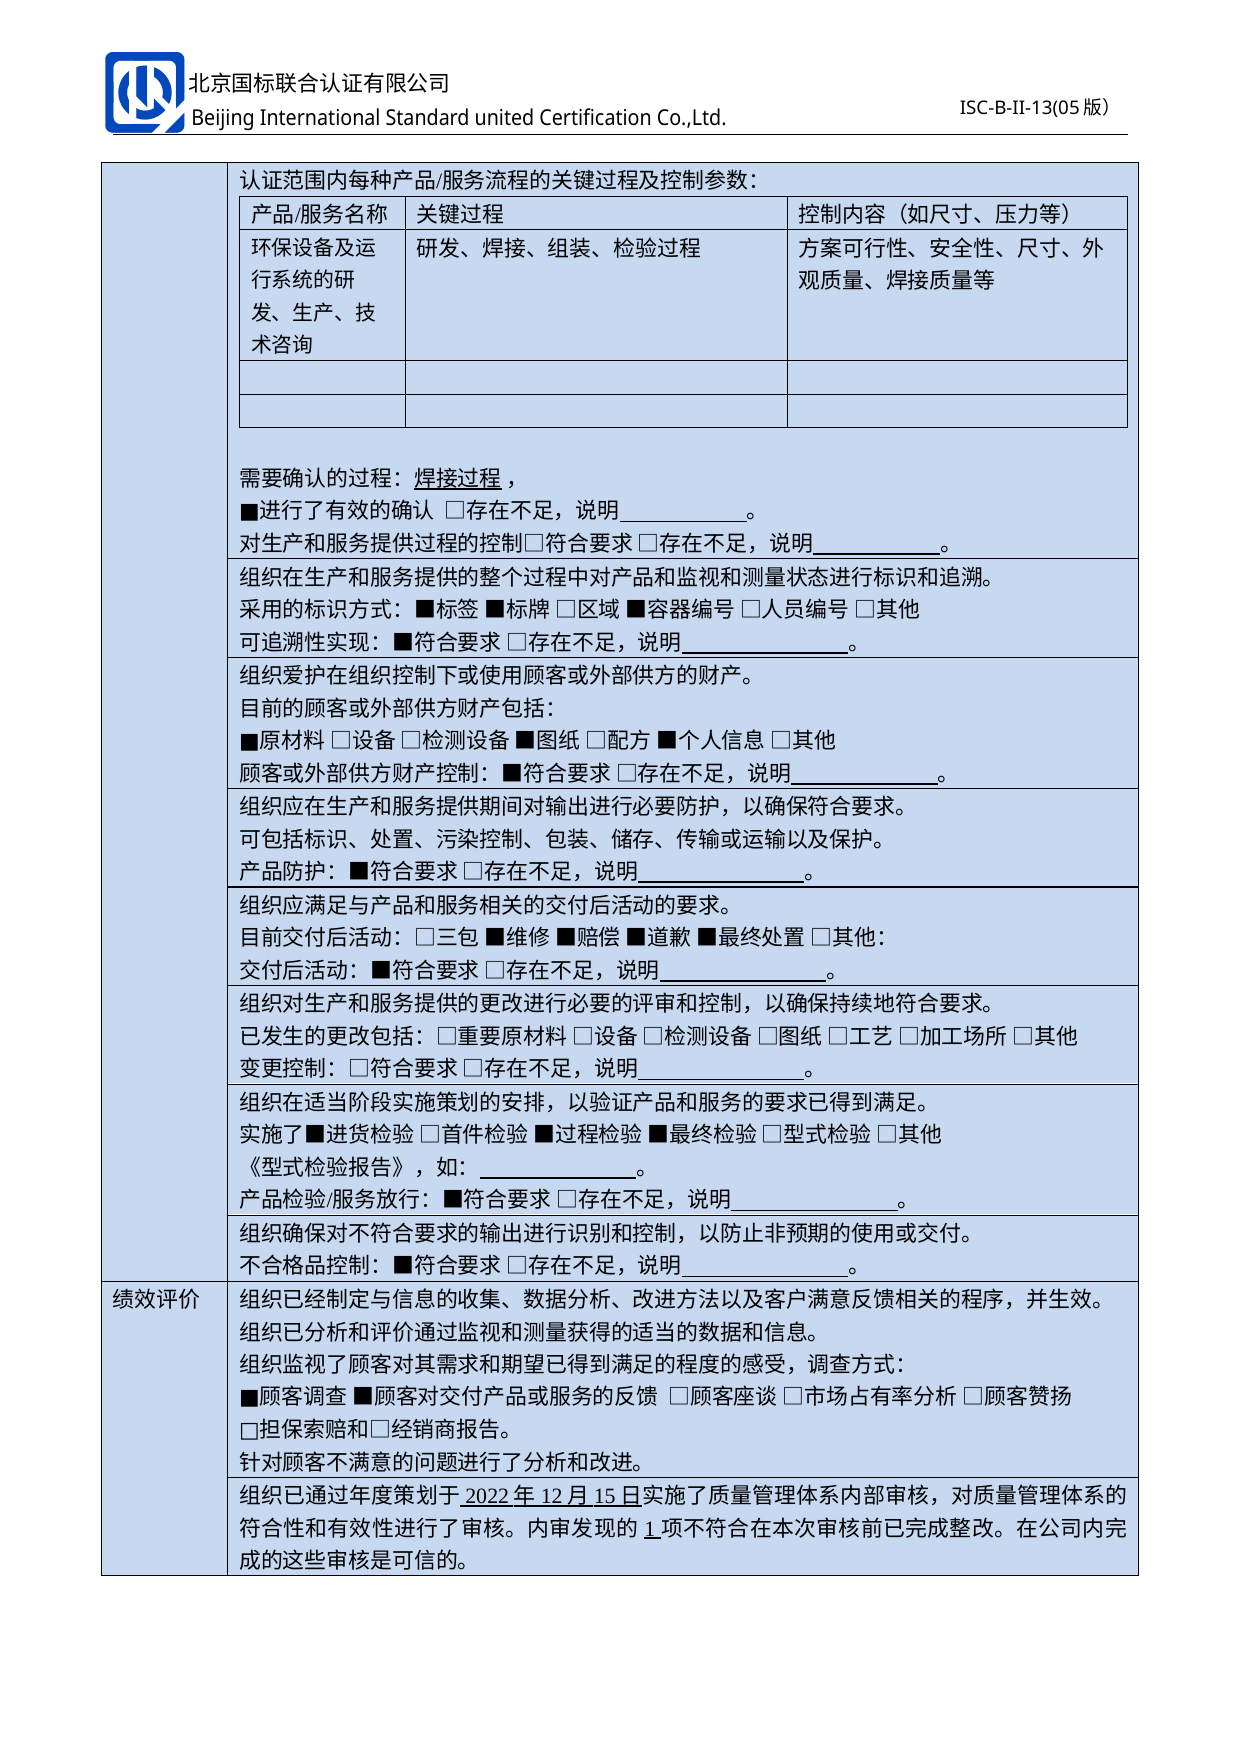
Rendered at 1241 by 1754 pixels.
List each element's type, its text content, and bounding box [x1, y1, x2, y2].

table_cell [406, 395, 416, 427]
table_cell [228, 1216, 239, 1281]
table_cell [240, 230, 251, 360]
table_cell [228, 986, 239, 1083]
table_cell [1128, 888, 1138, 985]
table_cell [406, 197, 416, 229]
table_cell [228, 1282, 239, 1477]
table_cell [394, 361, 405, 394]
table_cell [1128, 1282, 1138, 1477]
table_cell 组织的生产和服务提供流程图（见第三条款）， 认证范围内每种产品/服务流程的关键过程及控制参数： 需要确认的过程：焊接过程 ， ■进行了有效的确认 □存在不足，说明 。 对生产和服务提供过程的控制□符合要求 □存在不足，说明 。 [788, 230, 1127, 360]
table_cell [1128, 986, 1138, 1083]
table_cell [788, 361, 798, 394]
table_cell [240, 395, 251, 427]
picture [105, 52, 185, 133]
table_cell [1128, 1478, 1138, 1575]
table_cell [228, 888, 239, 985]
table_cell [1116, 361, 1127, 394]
table_cell 组织的生产和服务提供流程图（见第三条款）， 认证范围内每种产品/服务流程的关键过程及控制参数： 需要确认的过程：焊接过程 ， ■进行了有效的确认 □存在不足，说明 。 对生产和服务提供过程的控制□符合要求 □存在不足，说明 。 [406, 230, 787, 360]
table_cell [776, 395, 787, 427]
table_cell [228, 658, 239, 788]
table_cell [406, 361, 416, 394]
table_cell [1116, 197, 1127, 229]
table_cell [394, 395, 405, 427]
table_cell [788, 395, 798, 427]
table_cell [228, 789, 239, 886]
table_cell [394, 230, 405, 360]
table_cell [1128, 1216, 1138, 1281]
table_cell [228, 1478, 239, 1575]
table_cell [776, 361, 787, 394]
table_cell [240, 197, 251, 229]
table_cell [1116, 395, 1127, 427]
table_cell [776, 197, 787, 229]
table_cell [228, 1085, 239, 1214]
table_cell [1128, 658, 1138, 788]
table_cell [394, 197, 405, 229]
table_cell 绩效评价 [102, 1282, 227, 1575]
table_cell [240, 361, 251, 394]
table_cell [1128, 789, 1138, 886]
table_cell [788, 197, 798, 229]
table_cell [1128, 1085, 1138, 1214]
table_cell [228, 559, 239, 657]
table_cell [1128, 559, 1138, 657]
